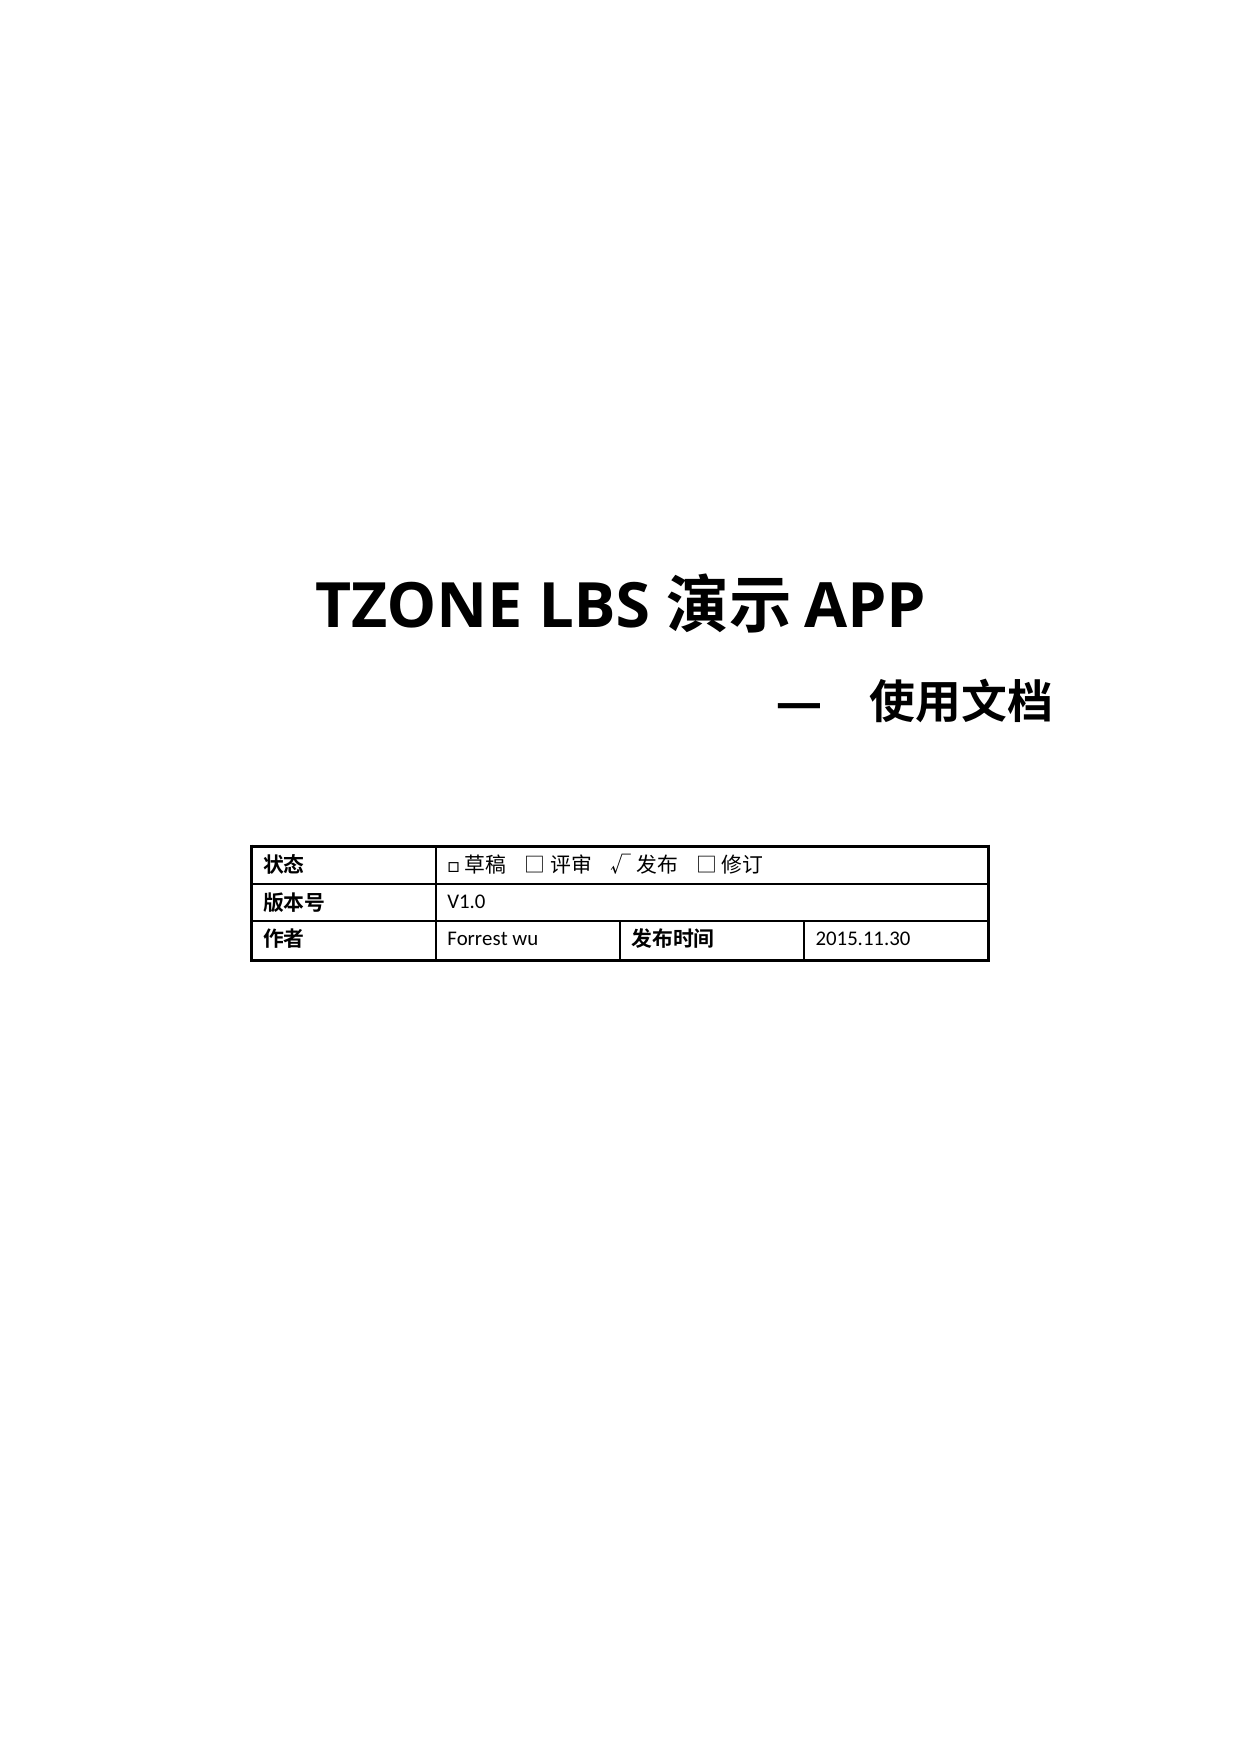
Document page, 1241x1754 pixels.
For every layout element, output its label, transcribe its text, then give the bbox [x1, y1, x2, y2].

table_header □ 草稿 □ 评审 √ 发布 □ 修订 [437, 848, 987, 883]
table_cell 发布时间 [621, 922, 803, 959]
text TZONE LBS 演示APP [187, 552, 1053, 649]
table_cell 版本号 [253, 885, 435, 920]
table_header 状态 [253, 848, 435, 883]
table_cell 2015.11.30 [805, 922, 987, 959]
list 使用文档 [231, 649, 1053, 747]
table_cell 作者 [253, 922, 435, 959]
table_cell V1.0 [437, 885, 987, 920]
table_cell Forrest wu [437, 922, 619, 959]
